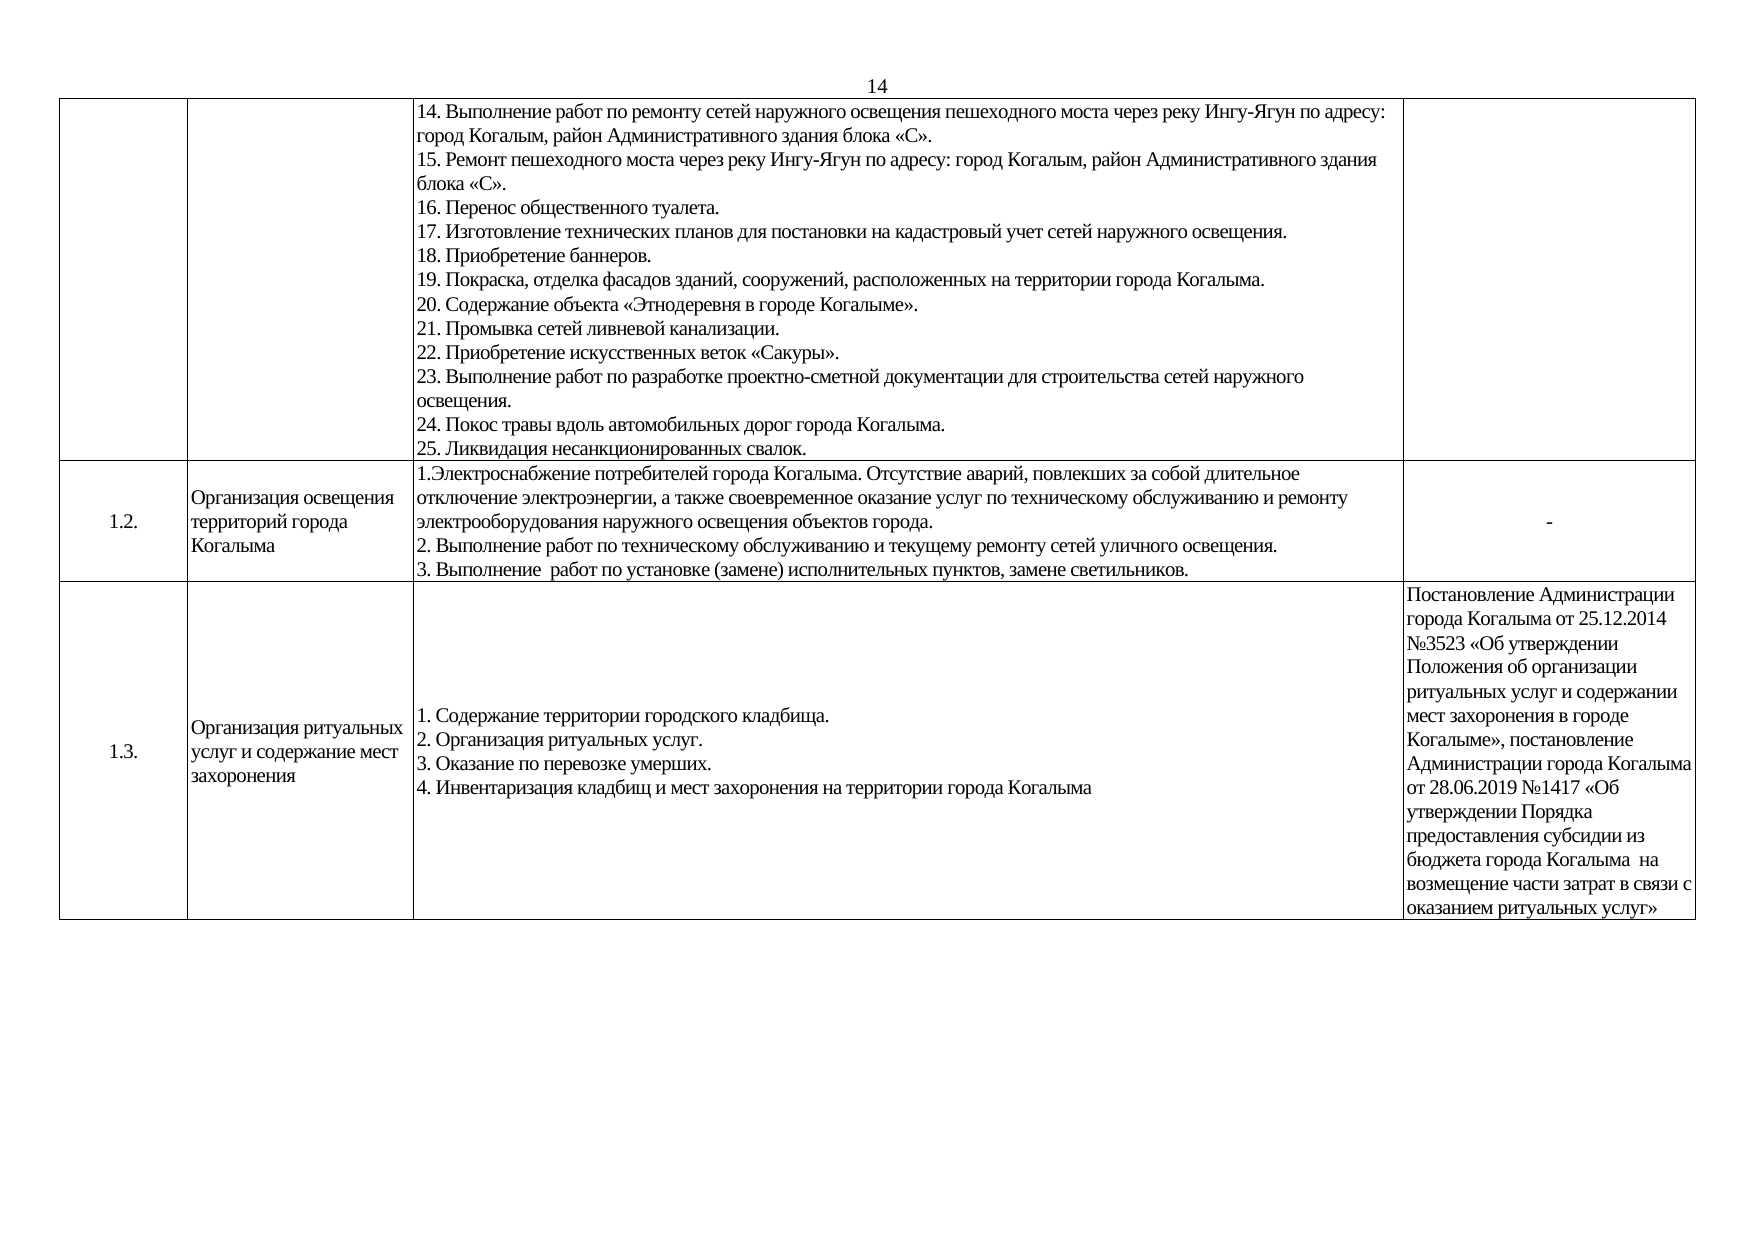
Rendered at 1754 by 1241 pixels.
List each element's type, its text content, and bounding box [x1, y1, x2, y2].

table_cell 1.3. [60, 582, 187, 919]
table_cell Организация освещения территорий города Когалыма [188, 461, 413, 581]
table_header 14. Выполнение работ по ремонту сетей наружного освещения пешеходного моста через реку Ингу-Ягун по адресу: город Когалым, район Административного здания блока «С». 15. Ремонт пешеходного моста через реку Ингу-Ягун по адресу: город Когалым, район Административного здания блока «С». 16. Перенос общественного туалета. 17. Изготовление технических планов для постановки на кадастровый учет сетей наружного освещения. 18. Приобретение баннеров. 19. Покраска, отделка фасадов зданий, сооружений, расположенных на территории города Когалыма. 20. Содержание объекта «Этнодеревня в городе Когалыме». 21. Промывка сетей ливневой канализации. 22. Приобретение искусственных веток «Сакуры». 23. Выполнение работ по разработке проектно-сметной документации для строительства сетей наружного освещения. 24. Покос травы вдоль автомобильных дорог города Когалыма. 25. Ликвидация несанкционированных свалок. [414, 99, 1403, 460]
table_header [60, 99, 187, 460]
table_cell 1.Электроснабжение потребителей города Когалыма. Отсутствие аварий, повлекших за собой длительное отключение электроэнергии, а также своевременное оказание услуг по техническому обслуживанию и ремонту электрооборудования наружного освещения объектов города. 2. Выполнение работ по техническому обслуживанию и текущему ремонту сетей уличного освещения. 3. Выполнение работ по установке (замене) исполнительных пунктов, замене светильников. [414, 461, 1403, 581]
table_cell Постановление Администрации города Когалыма от 25.12.2014 №3523 «Об утверждении Положения об организации ритуальных услуг и содержании мест захоронения в городе Когалыме», постановление Администрации города Когалыма от 28.06.2019 №1417 «Об утверждении Порядка предоставления субсидии из бюджета города Когалыма на возмещение части затрат в связи с оказанием ритуальных услуг» [1404, 582, 1695, 919]
table_header [1404, 99, 1695, 460]
table_cell 1.2. [60, 461, 187, 581]
table_header [188, 99, 413, 460]
table_cell - [1404, 461, 1695, 581]
table_cell 1. Содержание территории городского кладбища. 2. Организация ритуальных услуг. 3. Оказание по перевозке умерших. 4. Инвентаризация кладбищ и мест захоронения на территории города Когалыма [414, 582, 1403, 919]
table_cell Организация ритуальных услуг и содержание мест захоронения [188, 582, 413, 919]
